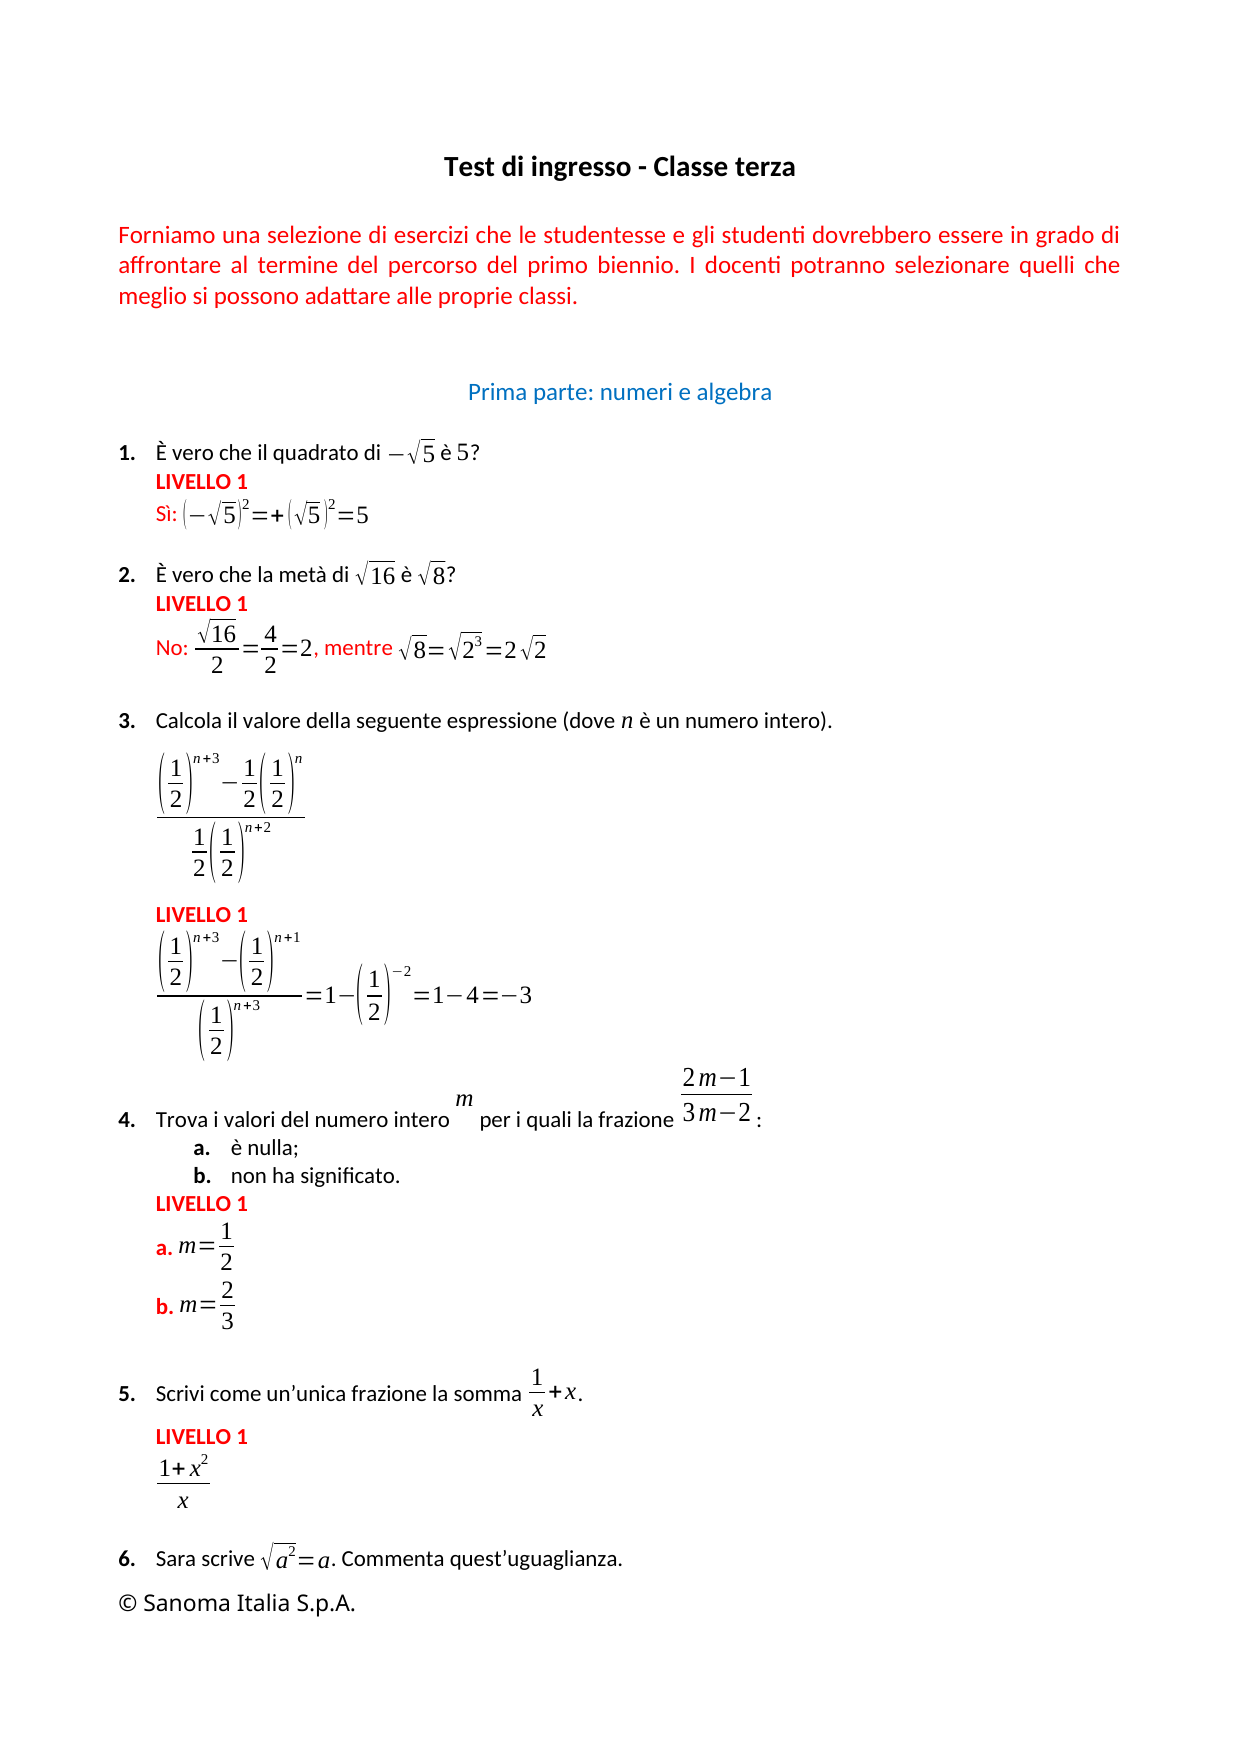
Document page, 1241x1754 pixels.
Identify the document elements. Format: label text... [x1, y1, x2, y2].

text Prima parte: numeri e algebra [118, 377, 1122, 407]
list è nulla; [193, 1133, 1122, 1161]
text LIVELLO 1 a. [156, 1189, 1122, 1276]
list Scrivi come un’unica frazione la somma . LIVELLO 1 [118, 1363, 1122, 1513]
list Sara scrive . Commenta quest’uguaglianza. [118, 1541, 1122, 1574]
text LIVELLO 1 [156, 900, 1122, 1063]
list È vero che la metà di è ? LIVELLO 1 No: , mentre [118, 559, 1122, 678]
list Trova i valori del numero intero per i quali la frazione : [118, 1063, 1122, 1133]
text Test di ingresso - Classe terza [118, 148, 1122, 183]
list È vero che il quadrato di è ? LIVELLO 1 Sì: [118, 438, 1122, 531]
list Calcola il valore della seguente espressione (dove è un numero intero). [118, 706, 1122, 884]
text b. [156, 1276, 1122, 1335]
list non ha significato. [193, 1161, 1122, 1189]
text Forniamo una selezione di esercizi che le studentesse e gli studenti dovrebbero essere in grado di affrontare al termine del percorso del primo biennio. I docenti potranno selezionare quelli che meglio si possono adattare alle proprie classi. [118, 219, 1122, 310]
